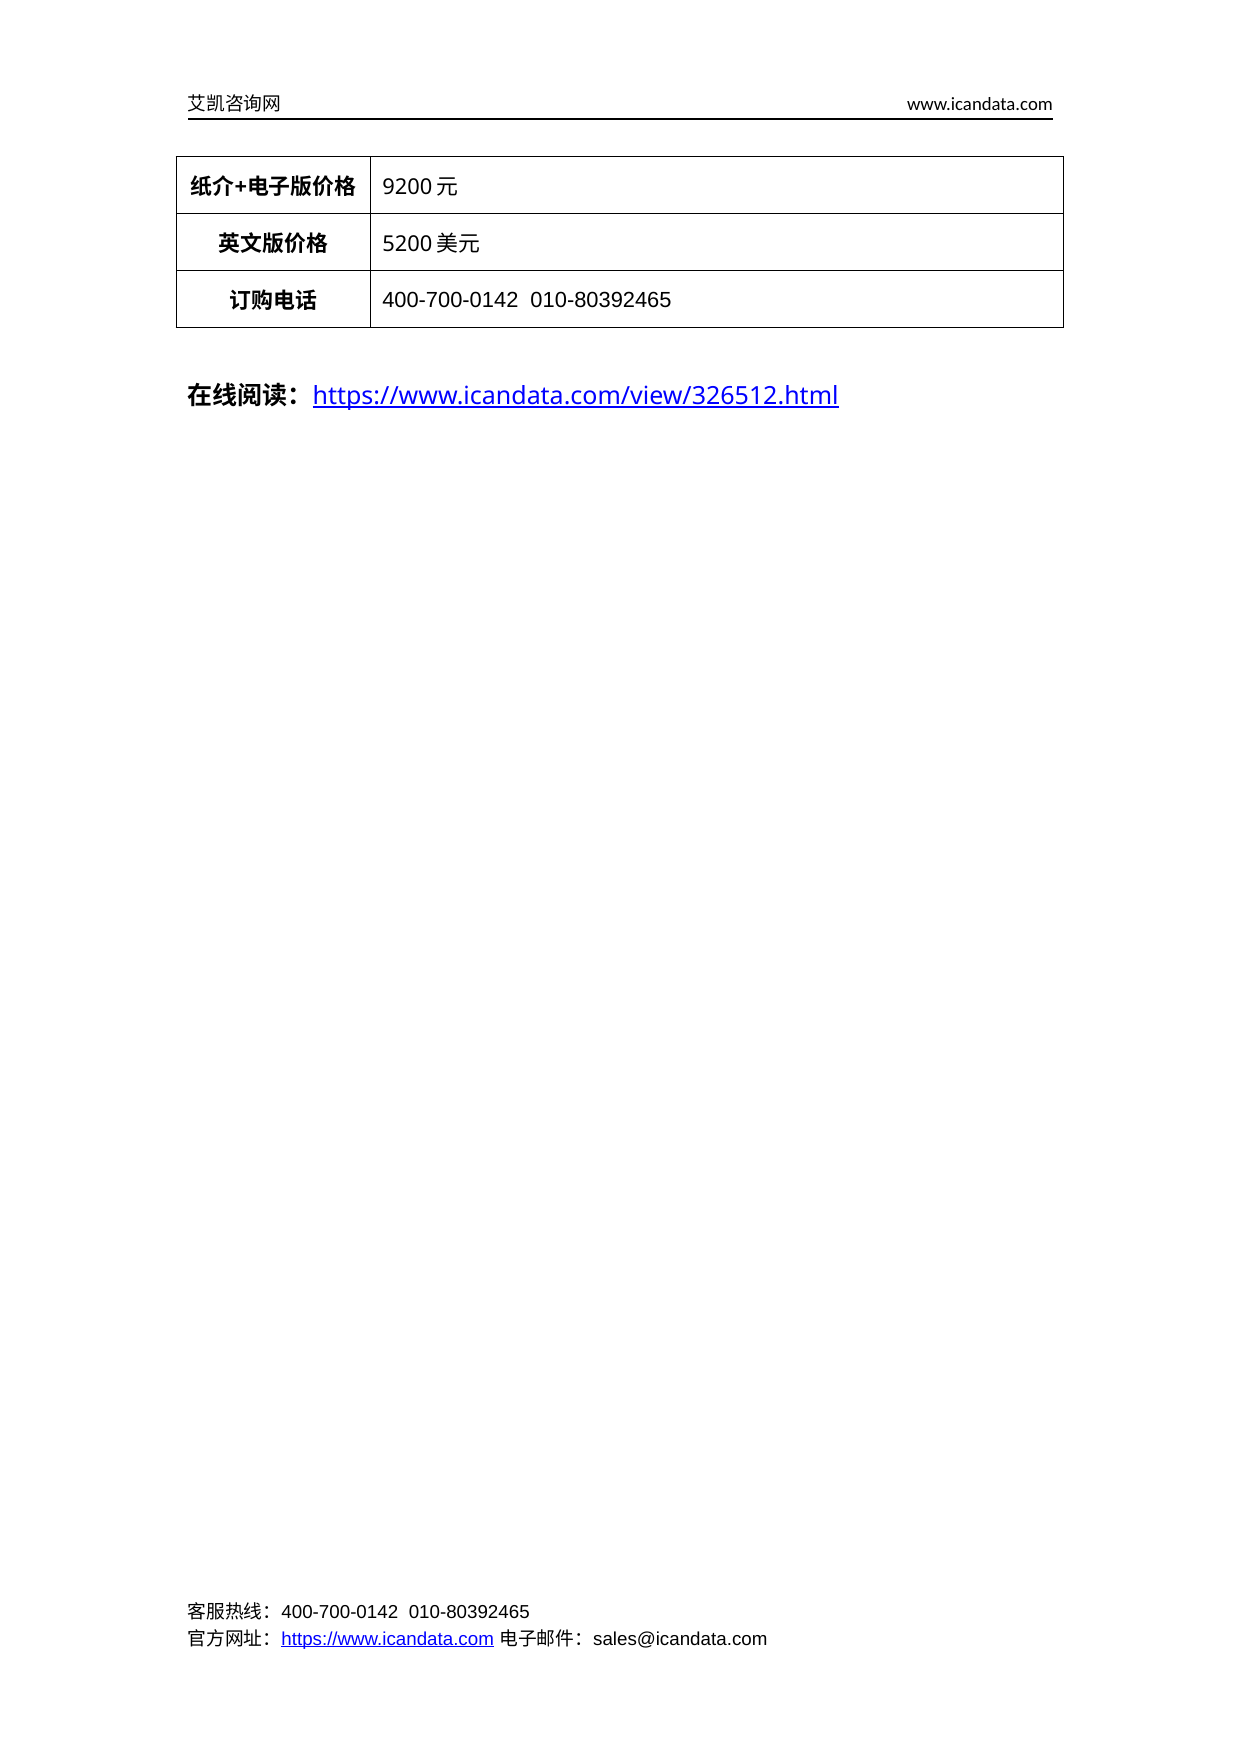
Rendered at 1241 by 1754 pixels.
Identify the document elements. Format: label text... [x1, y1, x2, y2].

table_cell 400-700-0142 010-80392465 [371, 271, 1063, 327]
table_cell 英文版价格 [177, 214, 370, 270]
table_cell 5200美元 [371, 214, 1063, 270]
text 在线阅读：https://www.icandata.com/view/326512.html [187, 361, 1053, 426]
table_cell 9200元 [371, 157, 1063, 213]
table_cell 订购电话 [177, 271, 370, 327]
table_cell 纸介+电子版价格 [177, 157, 370, 213]
